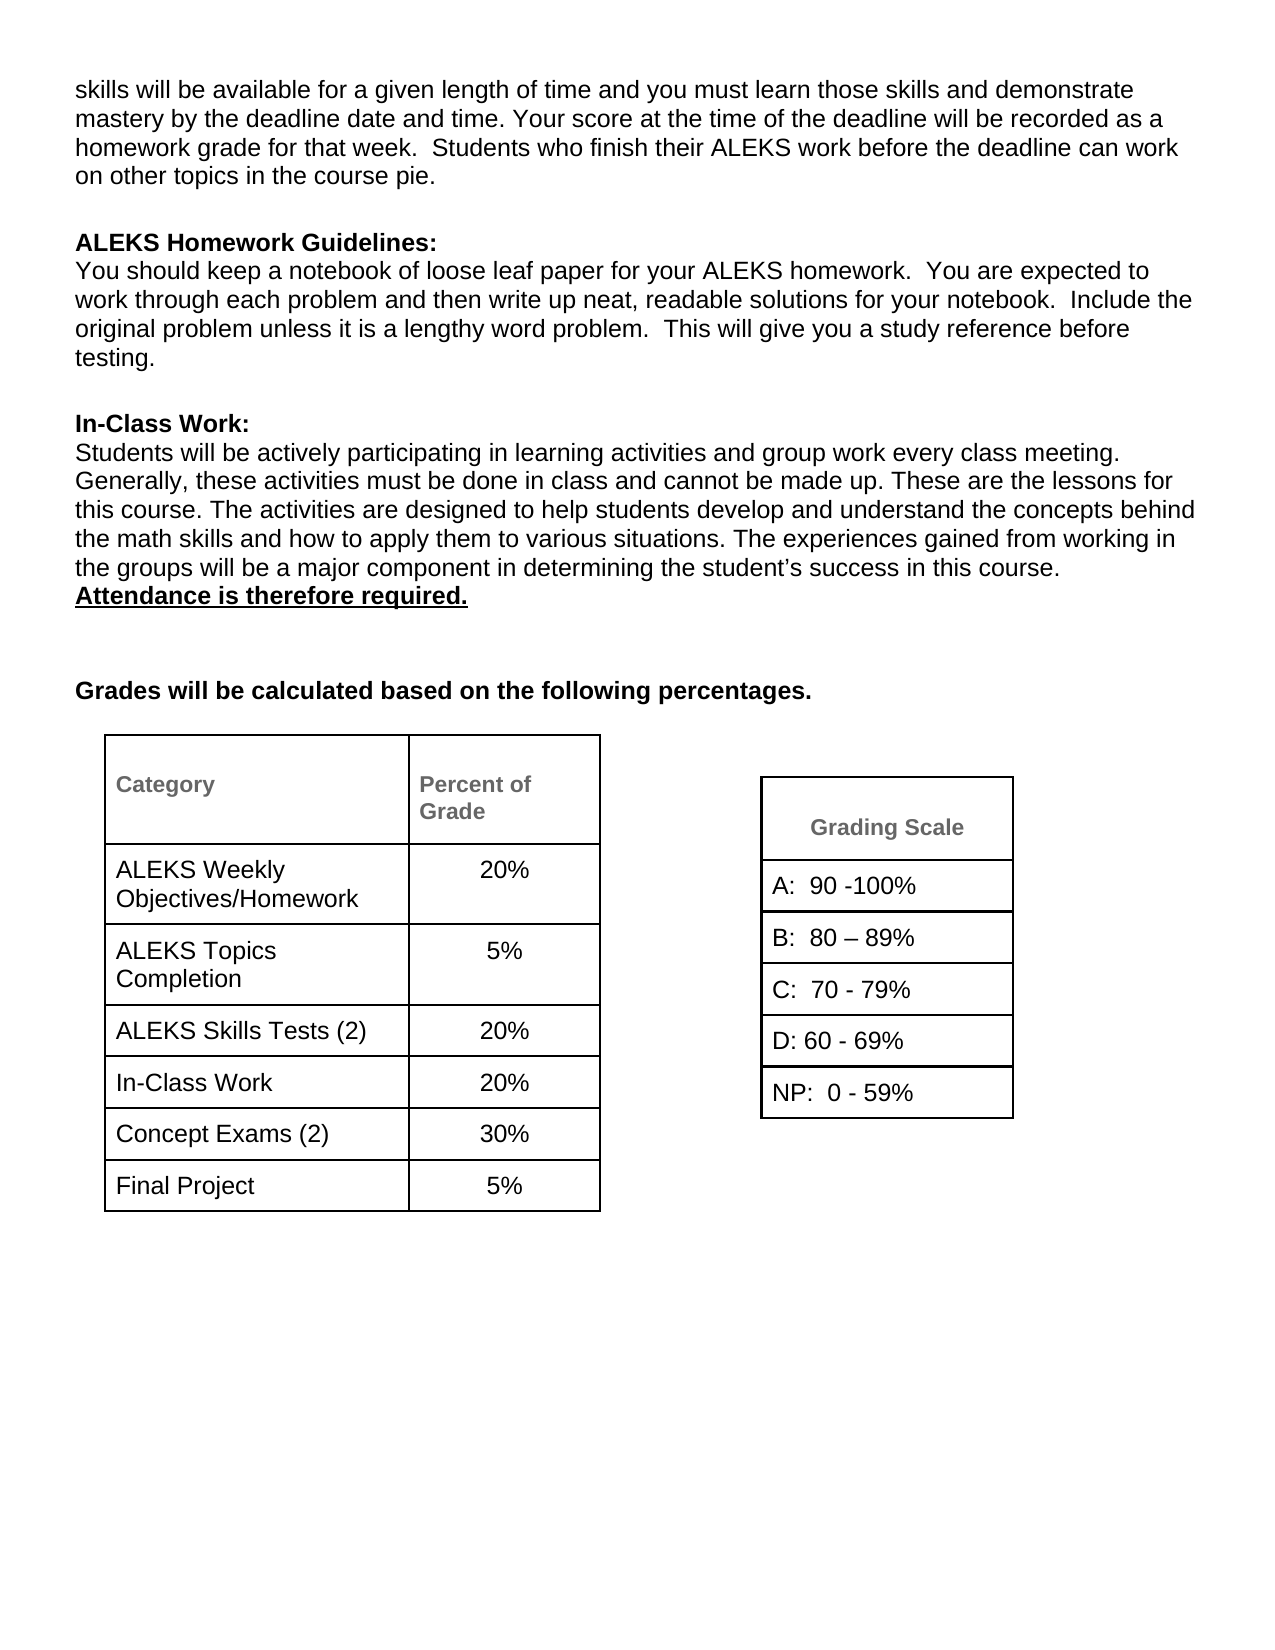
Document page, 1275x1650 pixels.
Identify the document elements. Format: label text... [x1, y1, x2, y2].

text Students will be actively participating in learning activities and group work every class meeting. Generally, these activities must be done in class and cannot be made up. These are the lessons for this course. The activities are designed to help students develop and understand the concepts behind the math skills and how to apply them to various situations. The experiences gained from working in the groups will be a major component in determining the student’s success in this course. Attendance is therefore required. [75, 437, 1200, 610]
table_cell ALEKS Weekly Objectives/Homework [106, 845, 408, 923]
subtitle In-Class Work: [75, 409, 1200, 437]
table_cell C: 70 - 79% [763, 964, 1012, 1014]
table_header Percent of Grade [410, 736, 599, 843]
table_cell 20% [410, 1057, 599, 1107]
table_cell 5% [410, 1161, 599, 1210]
table_cell ALEKS Topics Completion [106, 925, 408, 1003]
table_cell A: 90 -100% [763, 861, 1012, 910]
table_cell In-Class Work [106, 1057, 408, 1107]
text You should keep a notebook of loose leaf paper for your ALEKS homework. You are expected to work through each problem and then write up neat, readable solutions for your notebook. Include the original problem unless it is a lengthy word problem. This will give you a study reference before testing. [75, 256, 1200, 371]
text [75, 75, 1200, 190]
table_header Grading Scale [763, 778, 1012, 859]
table_cell NP: 0 - 59% [763, 1068, 1012, 1117]
table_cell D: 60 - 69% [763, 1016, 1012, 1065]
table_cell 20% [410, 1006, 599, 1055]
table_cell ALEKS Skills Tests (2) [106, 1006, 408, 1055]
table_cell 20% [410, 845, 599, 923]
table_cell B: 80 – 89% [763, 913, 1012, 962]
subtitle ALEKS Homework Guidelines: [75, 227, 1200, 256]
subtitle Grades will be calculated based on the following percentages. [75, 676, 1200, 705]
table_cell Final Project [106, 1161, 408, 1210]
table_header Category [106, 736, 408, 843]
table_cell 5% [410, 925, 599, 1003]
table_cell 30% [410, 1109, 599, 1158]
table_cell Concept Exams (2) [106, 1109, 408, 1158]
